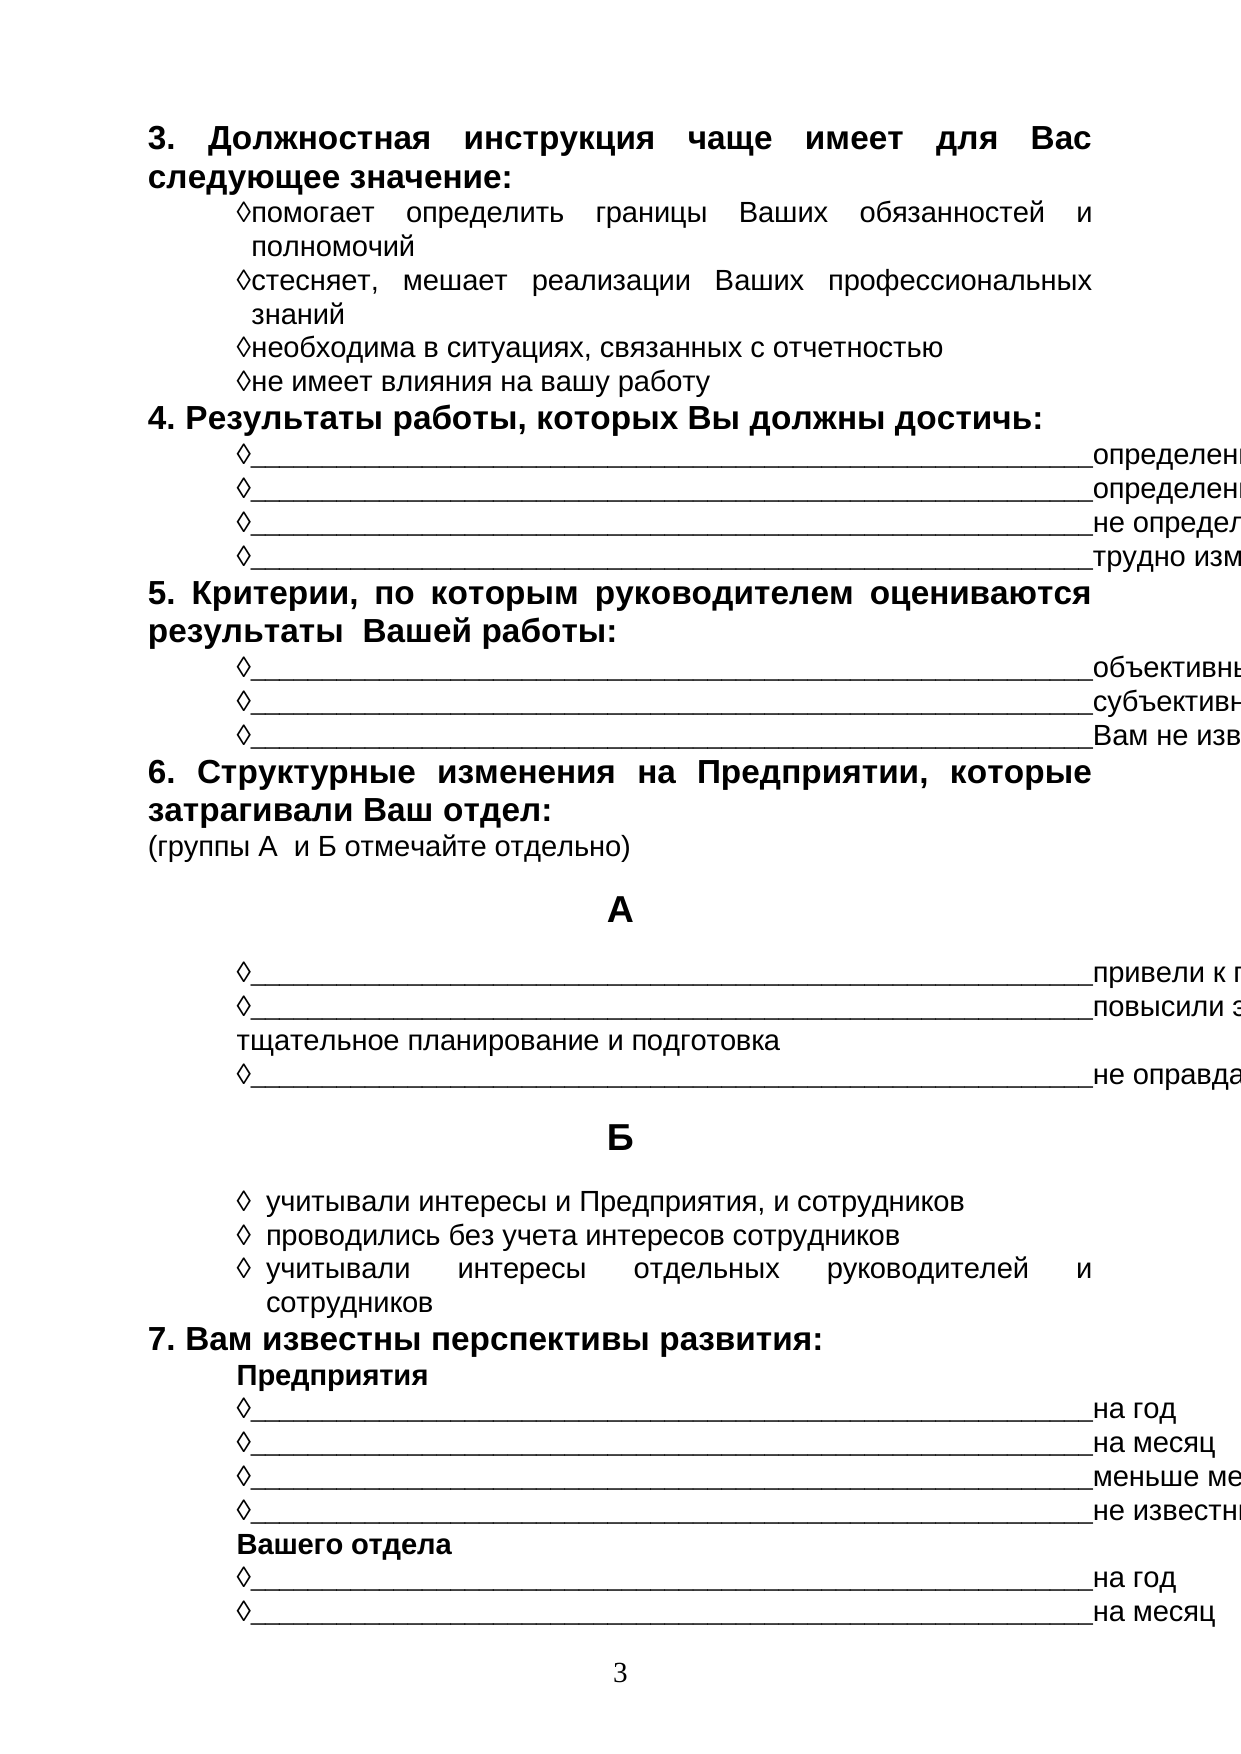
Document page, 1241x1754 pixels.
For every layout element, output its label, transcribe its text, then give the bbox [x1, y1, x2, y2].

list трудно измерить в количественно-качественных показателях [236, 538, 1092, 572]
list не известны [236, 1493, 1092, 1527]
text 7. Вам известны перспективы развития: [148, 1319, 1092, 1357]
list помогает определить границы Ваших обязанностей и полномочий [236, 195, 1092, 263]
list меньше месяца [236, 1459, 1092, 1493]
text Б [148, 1116, 1092, 1158]
list повысили эффективность работы, но необходимы их более тщательное планирование и подготовка [236, 989, 1092, 1057]
text 3. Должностная инструкция чаще имеет для Вас следующее значение: [148, 118, 1092, 195]
list учитывали интересы отдельных руководителей и сотрудников [236, 1251, 1092, 1319]
list объективны и Вам известны [236, 649, 1092, 683]
list учитывали интересы и Предприятия, и сотрудников [236, 1183, 1092, 1217]
text А [148, 887, 1092, 930]
list не имеет влияния на вашу работу [236, 364, 1092, 398]
text Предприятия [148, 1357, 1092, 1391]
list на год [236, 1391, 1092, 1425]
list стесняет, мешает реализации Ваших профессиональных знаний [236, 263, 1092, 330]
list определены на словах Вашим руководителем [236, 437, 1092, 471]
list проводились без учета интересов сотрудников [236, 1217, 1092, 1251]
list определены в регламентирующих документах [236, 471, 1092, 504]
list не определены (определяются Вами самостоятельно) [236, 504, 1092, 538]
list субъективны и Вам не известны [236, 683, 1092, 717]
text (группы А и Б отмечайте отдельно) [148, 828, 1092, 862]
text 5. Критерии, по которым руководителем оцениваются результаты Вашей работы: [148, 572, 1092, 649]
list на год [236, 1560, 1092, 1594]
text 4. Результаты работы, которых Вы должны достичь: [148, 398, 1092, 437]
list Вам не известны [236, 717, 1092, 751]
text 6. Структурные изменения на Предприятии, которые затрагивали Ваш отдел: [148, 751, 1092, 828]
list привели к повышению эффективности работы [236, 955, 1092, 989]
list не оправданы и привели к снижению эффективности работы [236, 1057, 1092, 1091]
text Вашего отдела [148, 1527, 1092, 1560]
list необходима в ситуациях, связанных с отчетностью [236, 330, 1092, 364]
list на месяц [236, 1425, 1092, 1459]
list на месяц [236, 1594, 1092, 1628]
